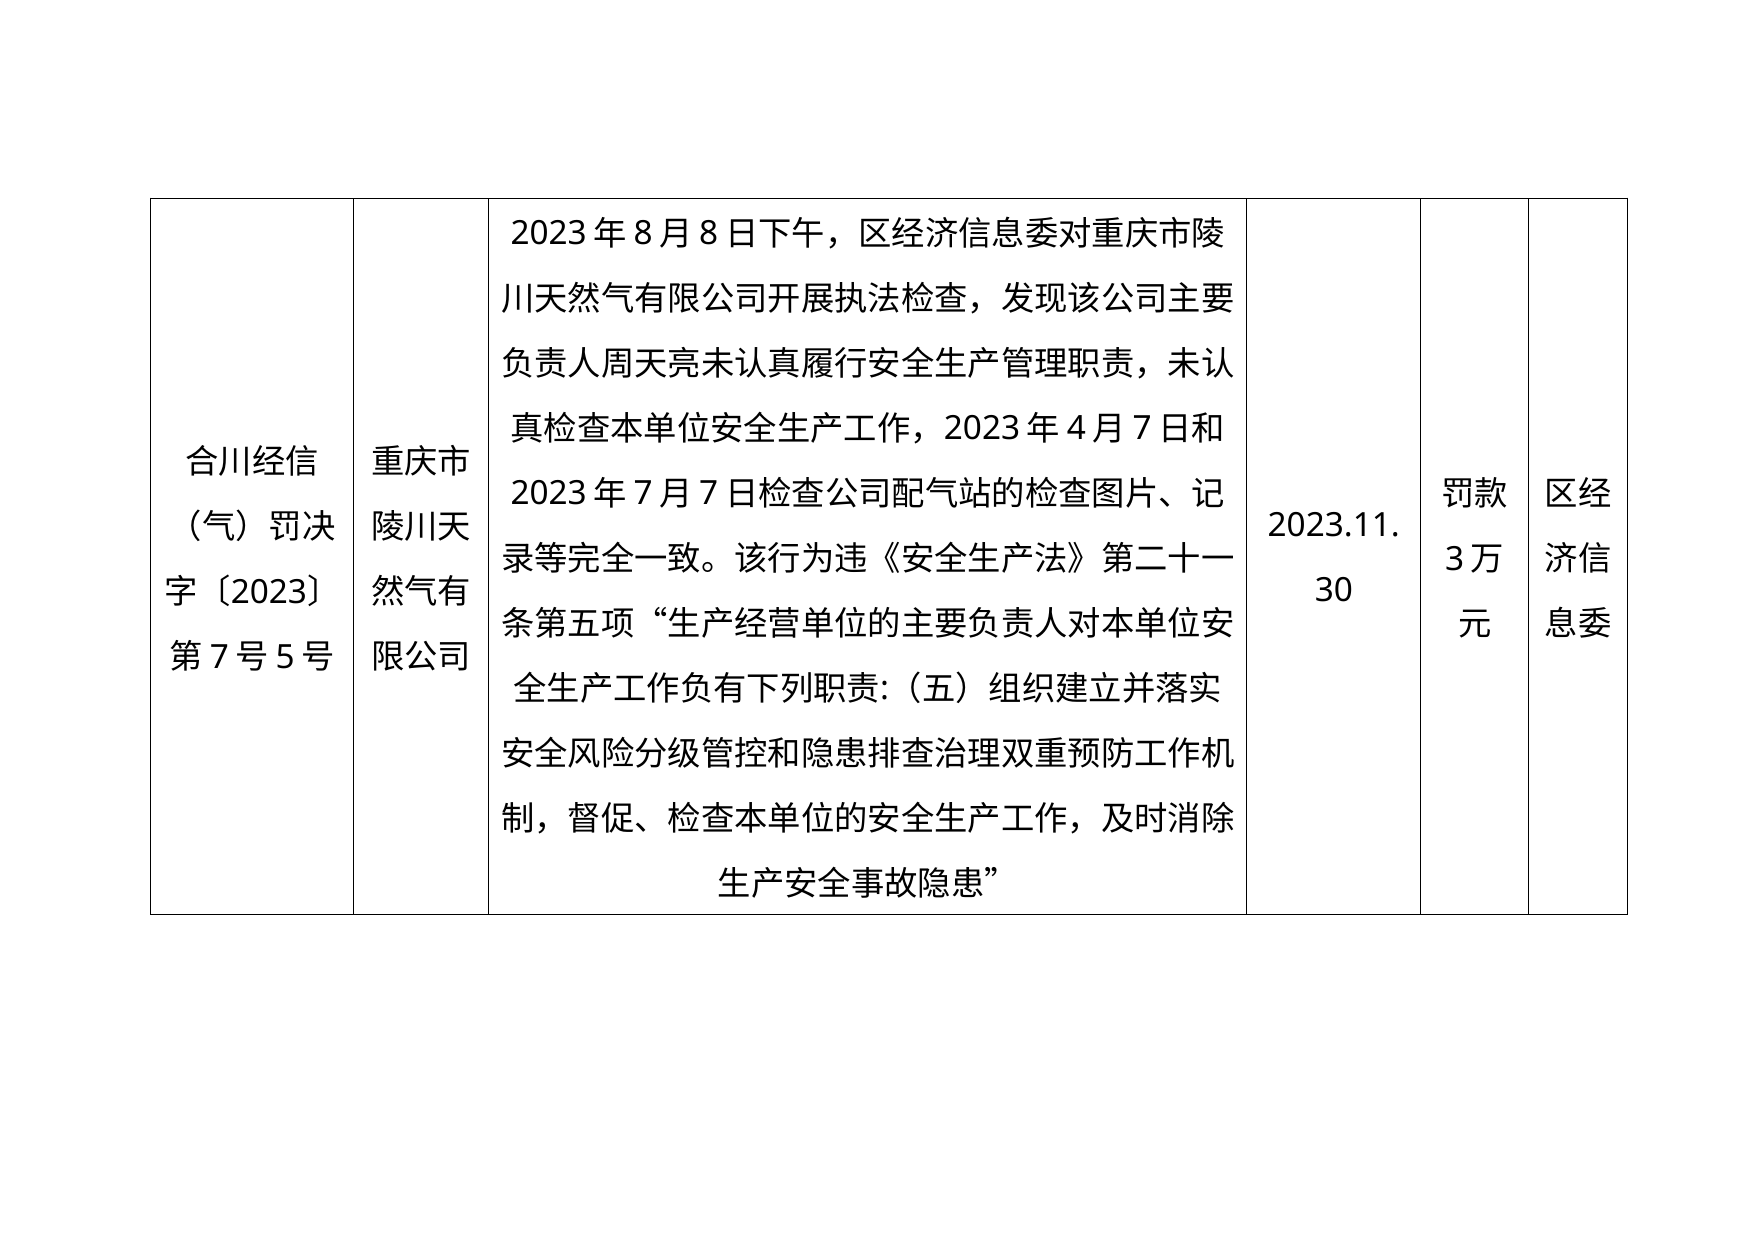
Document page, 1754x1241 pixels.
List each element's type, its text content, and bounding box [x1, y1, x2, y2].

table_cell 区经济信息委 [1529, 199, 1627, 914]
table_cell 重庆市陵川天然气有限公司 [354, 199, 488, 914]
table_cell 2023.11.30 [1247, 199, 1420, 914]
table_cell 罚款3万元 [1421, 199, 1528, 914]
table_cell 2023年8月8日下午，区经济信息委对重庆市陵川天然气有限公司开展执法检查，发现该公司主要负责人周天亮未认真履行安全生产管理职责，未认真检查本单位安全生产工作，2023年4月7日和2023年7月7日检查公司配气站的检查图片、记录等完全一致。该行为违《安全生产法》第二十一条第五项“生产经营单位的主要负责人对本单位安全生产工作负有下列职责:（五）组织建立并落实安全风险分级管控和隐患排查治理双重预防工作机制，督促、检查本单位的安全生产工作，及时消除生产安全事故隐患” [489, 199, 1246, 914]
table_cell 合川经信（气）罚决字〔2023〕第7号5号 [151, 199, 353, 914]
